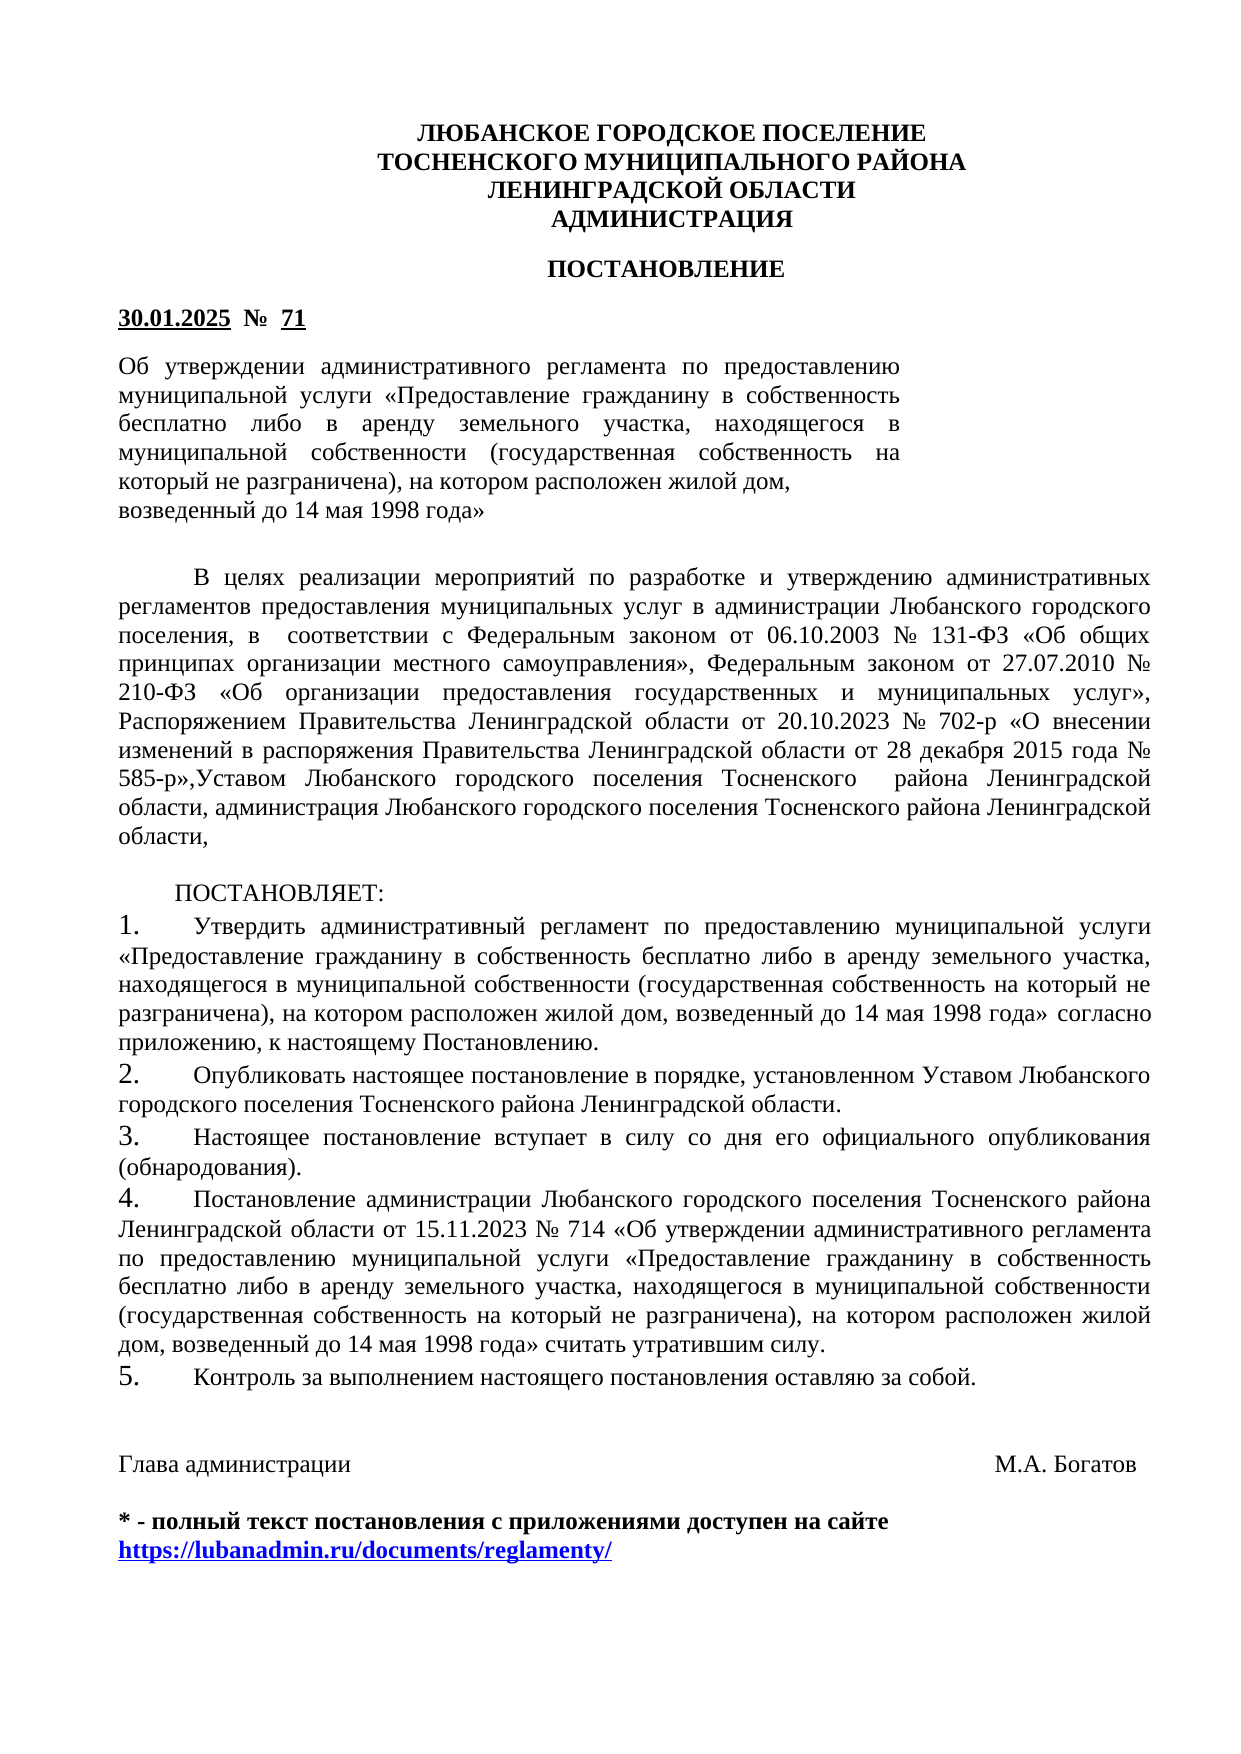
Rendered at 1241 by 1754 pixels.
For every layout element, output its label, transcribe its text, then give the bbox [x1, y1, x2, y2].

list Контроль за выполнением настоящего постановления оставляю за собой. [118, 1358, 1152, 1391]
text ЛЮБАНСКОЕ ГОРОДСКОЕ ПОСЕЛЕНИЕ [118, 118, 1152, 147]
text АДМИНИСТРАЦИЯ [118, 204, 1152, 233]
text ПОСТАНОВЛЯЕТ: [118, 878, 1152, 907]
list Настоящее постановление вступает в силу со дня его официального опубликования (обнародования). [118, 1118, 1152, 1180]
text В целях реализации мероприятий по разработке и утверждению административных регламентов предоставления муниципальных услуг в администрации Любанского городского поселения, в соответствии с Федеральным законом от 06.10.2003 № 131-ФЗ «Об общих принципах организации местного самоуправления», Федеральным законом от 27.07.2010 № 210-ФЗ «Об организации предоставления государственных и муниципальных услуг», Распоряжением Правительства Ленинградской области от 20.10.2023 № 702-р «О внесении изменений в распоряжения Правительства Ленинградской области от 28 декабря 2015 года № 585-р»,Уставом Любанского городского поселения Тосненского района Ленинградской области, администрация Любанского городского поселения Тосненского района Ленинградской области, [118, 562, 1152, 850]
text * - полный текст постановления с приложениями доступен на сайте https://lubanadmin.ru/documents/reglamenty/ [118, 1506, 1152, 1564]
text ПОСТАНОВЛЕНИЕ [118, 254, 1152, 283]
table_header Об утверждении административного регламента по предоставлению муниципальной услуги «Предоставление гражданину в собственность бесплатно либо в аренду земельного участка, находящегося в муниципальной собственности (государственная собственность на который не разграничена), на котором расположен жилой дом, возведенный до 14 мая 1998 года» [107, 351, 912, 523]
list Опубликовать настоящее постановление в порядке, установленном Уставом Любанского городского поселения Тосненского района Ленинградской области. [118, 1056, 1152, 1118]
text ЛЕНИНГРАДСКОЙ ОБЛАСТИ [118, 176, 1152, 204]
text 30.01.2025 № 71 [118, 303, 1152, 332]
text Глава администрации М.А. Богатов [118, 1449, 1152, 1477]
list Постановление администрации Любанского городского поселения Тосненского района Ленинградской области от 15.11.2023 № 714 «Об утверждении административного регламента по предоставлению муниципальной услуги «Предоставление гражданину в собственность бесплатно либо в аренду земельного участка, находящегося в муниципальной собственности (государственная собственность на который не разграничена), на котором расположен жилой дом, возведенный до 14 мая 1998 года» считать утратившим силу. [118, 1180, 1152, 1358]
text ТОСНЕНСКОГО МУНИЦИПАЛЬНОГО РАЙОНА [118, 147, 1152, 176]
list Утвердить административный регламент по предоставлению муниципальной услуги «Предоставление гражданину в собственность бесплатно либо в аренду земельного участка, находящегося в муниципальной собственности (государственная собственность на который не разграничена), на котором расположен жилой дом, возведенный до 14 мая 1998 года» согласно приложению, к настоящему Постановлению. [118, 907, 1152, 1056]
